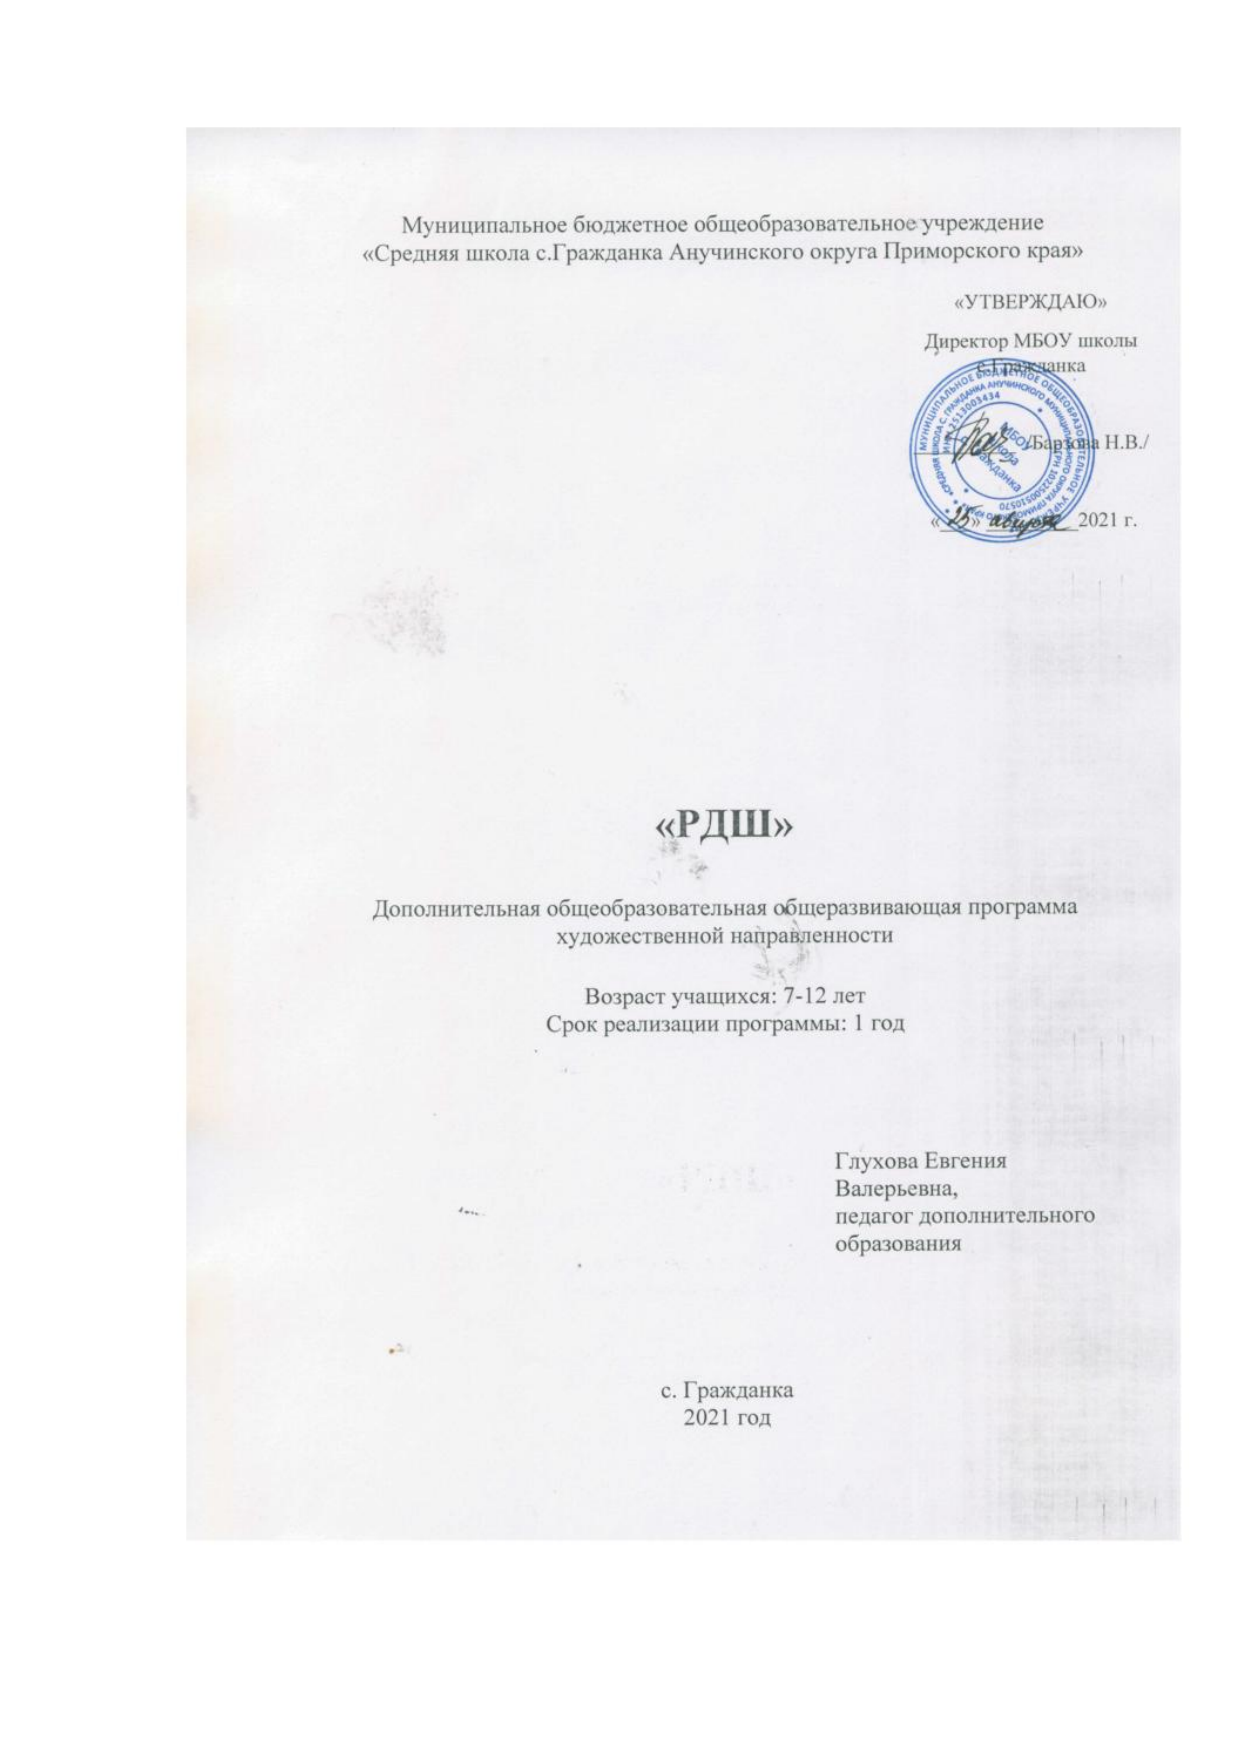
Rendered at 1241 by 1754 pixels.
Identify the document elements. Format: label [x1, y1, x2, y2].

picture [177, 118, 1190, 1550]
